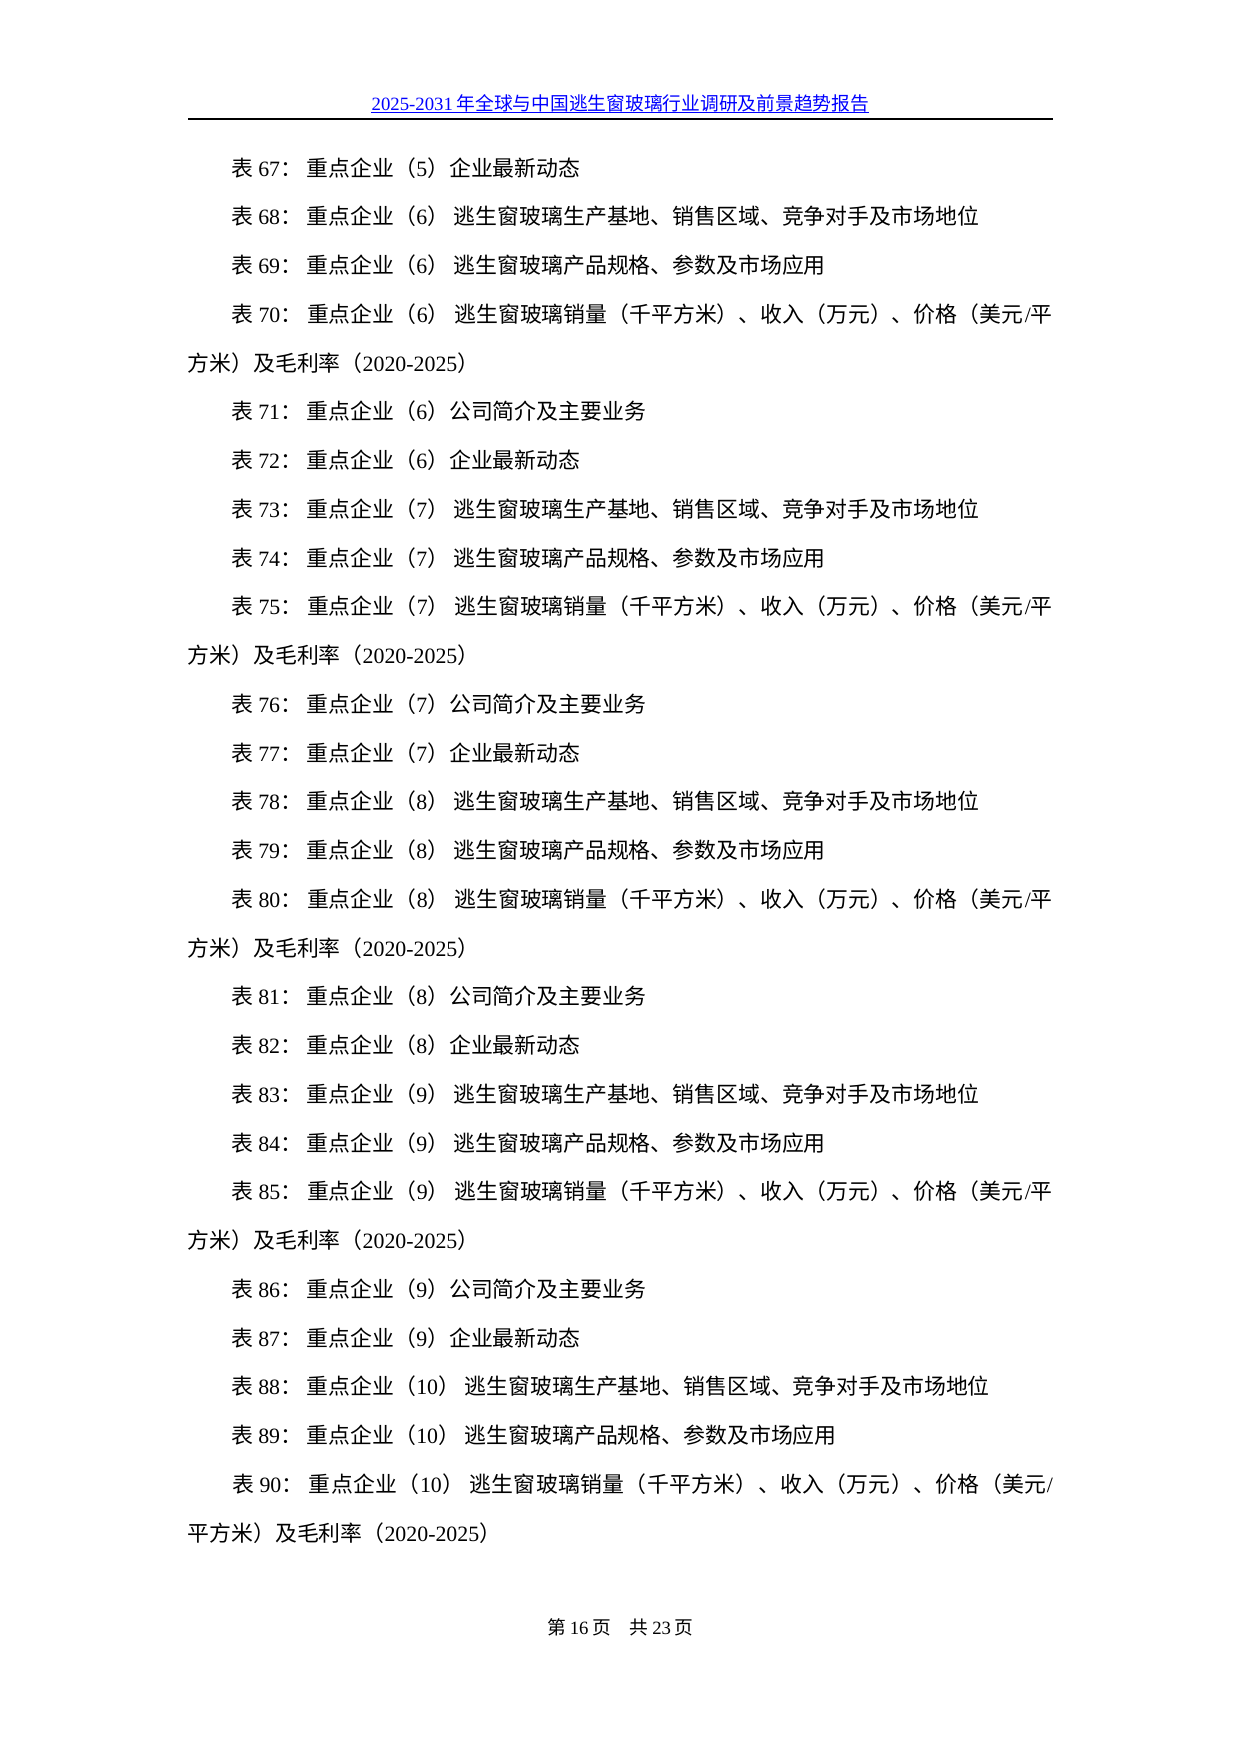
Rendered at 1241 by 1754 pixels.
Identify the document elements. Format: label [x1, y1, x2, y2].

text [187, 150, 1053, 1548]
